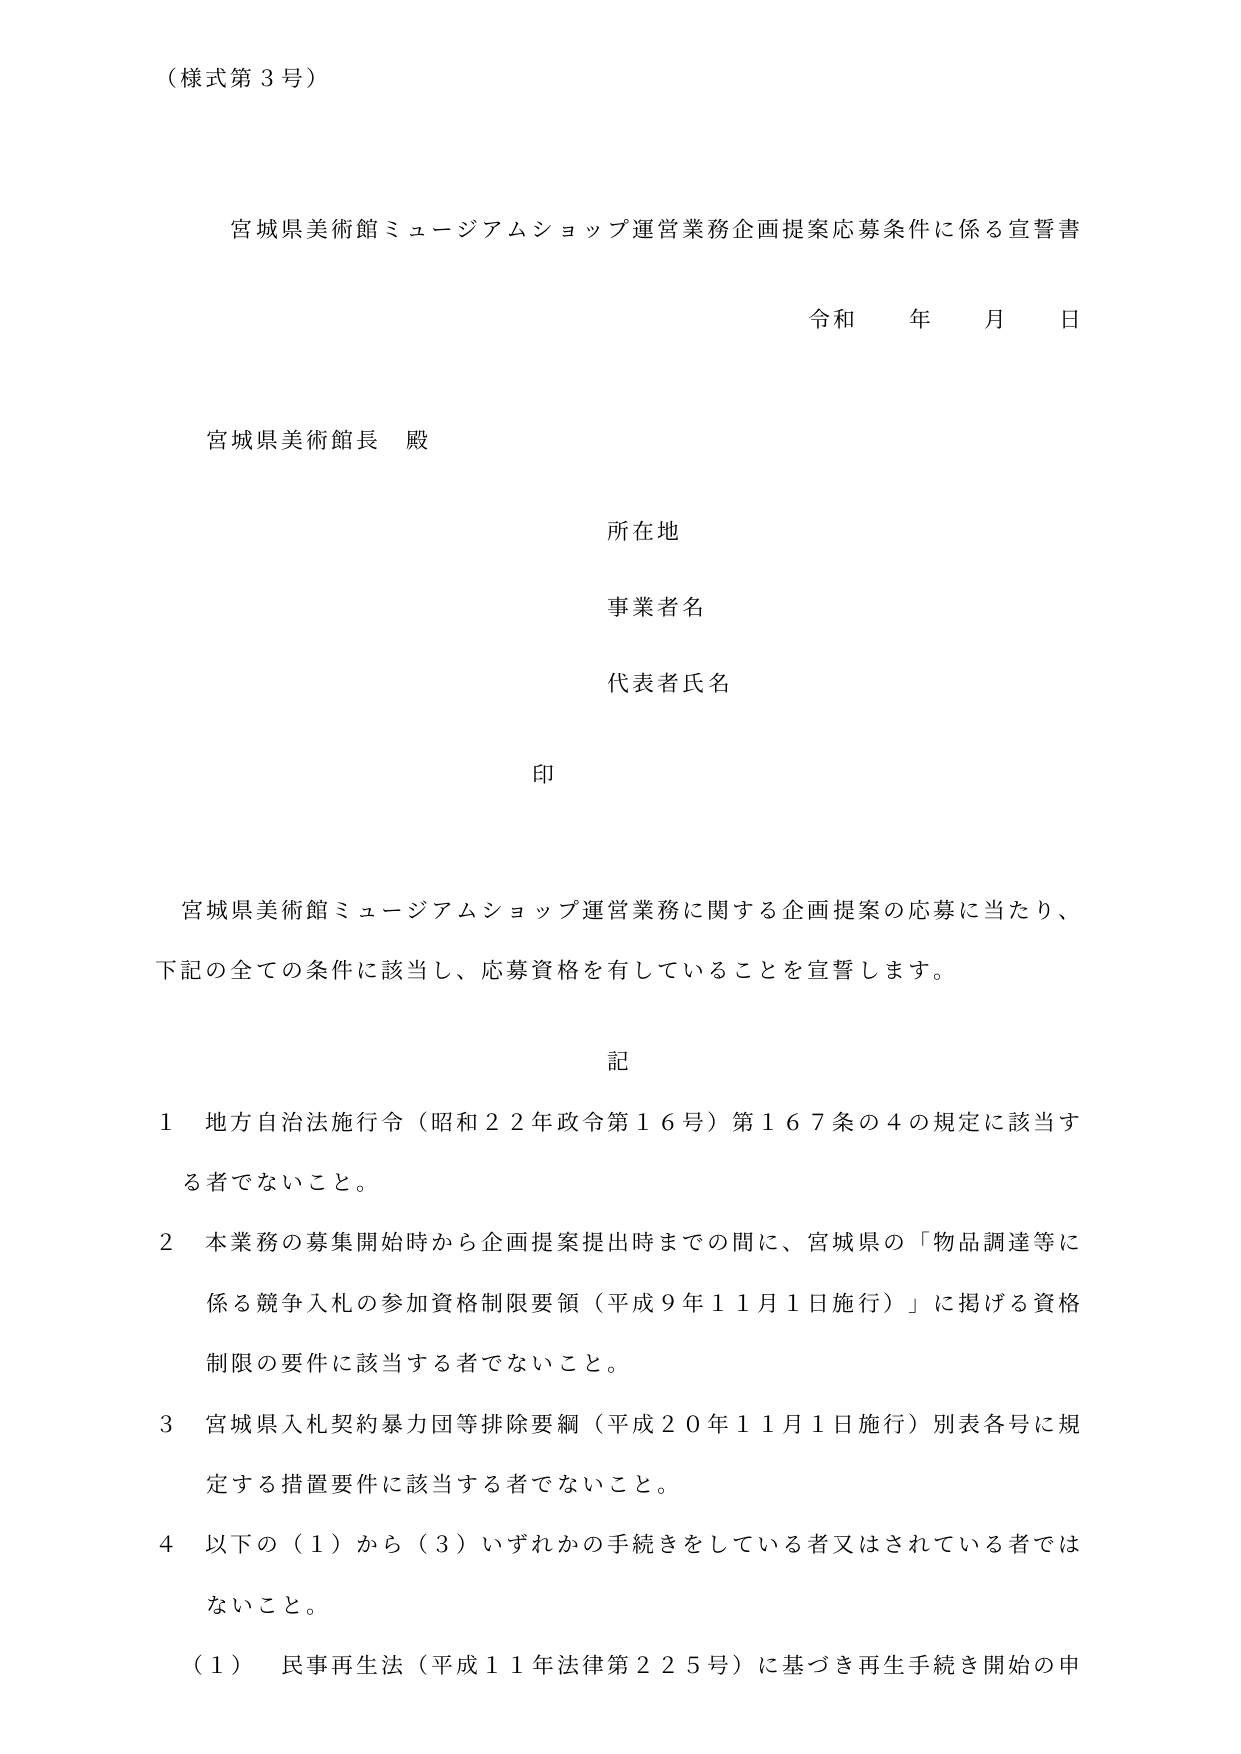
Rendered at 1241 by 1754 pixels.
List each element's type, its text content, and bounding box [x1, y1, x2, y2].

text 宮城県美術館ミュージアムショップ運営業務に関する企画提案の応募に当たり、下記の全ての条件に該当し、応募資格を有していることを宣誓します。 [156, 879, 1084, 1000]
text 事業者名 [525, 576, 1084, 636]
text ３ 宮城県入札契約暴力団等排除要綱（平成２０年１１月１日施行）別表各号に規定する措置要件に該当する者でないこと。 [156, 1392, 1084, 1513]
text 記 [97, 1030, 1084, 1090]
text 所在地 [525, 499, 1084, 560]
text ４ 以下の（１）から（３）いずれかの手続きをしている者又はされている者ではないこと。 [156, 1513, 1084, 1634]
text 代表者氏名 印 [525, 652, 1114, 803]
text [178, 1634, 1084, 1694]
text ２ 本業務の募集開始時から企画提案提出時までの間に、宮城県の「物品調達等に係る競争入札の参加資格制限要領（平成９年１１月１日施行）」に掲げる資格制限の要件に該当する者でないこと。 [156, 1211, 1084, 1392]
text 宮城県美術館ミュージアムショップ運営業務企画提案応募条件に係る宣誓書 [97, 197, 1084, 258]
text 令和 年 月 日 [97, 288, 1084, 348]
text （様式第３号） [156, 46, 1084, 107]
text １ 地方自治法施行令（昭和２２年政令第１６号）第１６７条の４の規定に該当する者でないこと。 [156, 1090, 1084, 1211]
text 宮城県美術館長 殿 [97, 409, 1084, 469]
